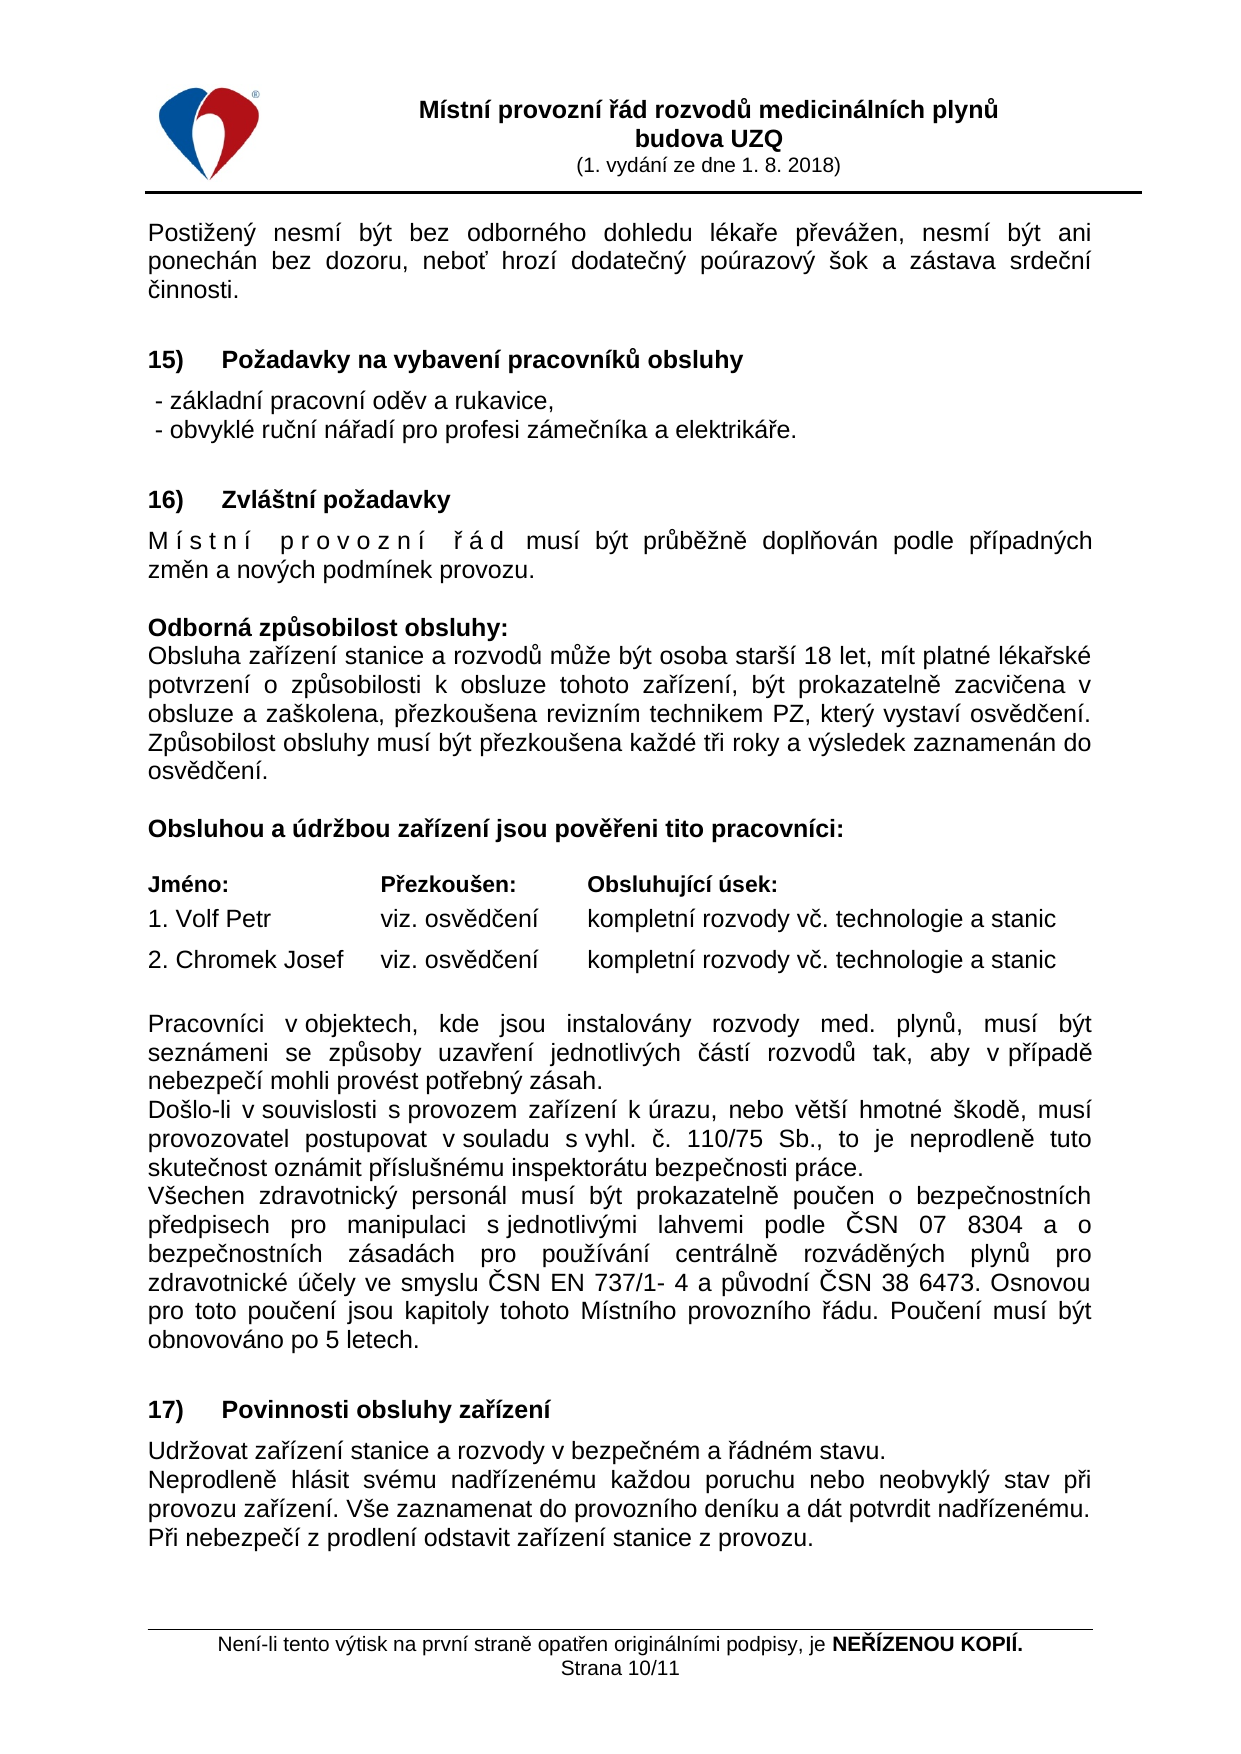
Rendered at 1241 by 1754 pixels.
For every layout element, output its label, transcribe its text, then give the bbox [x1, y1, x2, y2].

text Pracovníci v objektech, kde jsou instalovány rozvody med. plynů, musí být seznámeni se způsoby uzavření jednotlivých částí rozvodů tak, aby v případě nebezpečí mohli provést potřebný zásah. [148, 1009, 1093, 1095]
table_header Jméno: [136, 871, 369, 898]
table_cell 2. Chromek Josef [136, 939, 369, 980]
table_cell kompletní rozvody vč. technologie a stanic [576, 898, 1096, 939]
text Odborná způsobilost obsluhy: [148, 612, 1093, 641]
table_cell viz. osvědčení [369, 898, 576, 939]
table_header Přezkoušen: [369, 871, 576, 898]
text Všechen zdravotnický personál musí být prokazatelně poučen o bezpečnostních předpisech pro manipulaci s jednotlivými lahvemi podle ČSN 07 8304 a o bezpečnostních zásadách pro používání centrálně rozváděných plynů pro zdravotnické účely ve smyslu ČSN EN 737/1- původní ČSN 38 6473. Osnovou pro toto poučení jsou kapitoly tohoto Místního provozního řádu. Poučení musí být obnovováno po 5 letech. [148, 1181, 1093, 1354]
text Udržovat zařízení stanice a rozvody v bezpečném a řádném stavu. [148, 1436, 1093, 1465]
text Při nebezpečí z prodlení odstavit zařízení stanice z provozu. [148, 1523, 1093, 1551]
text Obsluhou a údržbou zařízení jsou pověřeni tito pracovníci: [148, 814, 1093, 842]
table_header Obsluhující úsek: [576, 871, 1096, 898]
text 15) Požadavky na vybavení pracovníků obsluhy [148, 345, 1093, 374]
table_cell viz. osvědčení [369, 939, 576, 980]
table_cell kompletní rozvody vč. technologie a stanic [576, 939, 1096, 980]
text 17) Povinnosti obsluhy zařízení [148, 1395, 1093, 1424]
text Obsluha zařízení stanice a rozvodů může být osoba starší 18 let, mít platné lékařské potvrzení o způsobilosti k obsluze tohoto zařízení, být prokazatelně zacvičena v obsluze a zaškolena, přezkoušena revizním technikem PZ, který vystaví osvědčení. Způsobilost obsluhy musí být přezkoušena každé tři roky a výsledek zaznamenán do osvědčení. [148, 641, 1093, 785]
text Neprodleně hlásit svému nadřízenému každou poruchu nebo neobvyklý stav při provozu zařízení. Vše zaznamenat do provozního deníku a dát potvrdit nadřízenému. [148, 1465, 1093, 1523]
text Došlo-li v souvislosti s provozem zařízení k úrazu, nebo větší hmotné škodě, musí provozovatel postupovat v souladu s vyhl. č. 110/75 Sb., to je neprodleně tuto skutečnost oznámit příslušnému inspektorátu bezpečnosti práce. [148, 1095, 1093, 1181]
table_cell 1. Volf Petr [136, 898, 369, 939]
text - základní pracovní oděv a rukavice, [148, 386, 1093, 415]
picture [156, 84, 263, 182]
text 16) Zvláštní požadavky [148, 485, 1093, 514]
text - obvyklé ruční nářadí pro profesi zámečníka a elektrikáře. [148, 415, 1093, 444]
text Postižený nesmí být bez odborného dohledu lékaře převážen, nesmí být ani ponechán bez dozoru, neboť hrozí dodatečný poúrazový šok a zástava srdeční činnosti. [148, 217, 1093, 304]
text M í s t n í p r o v o z n í ř á d musí být průběžně doplňován podle případných změn a nových podmínek provozu. [148, 526, 1093, 584]
